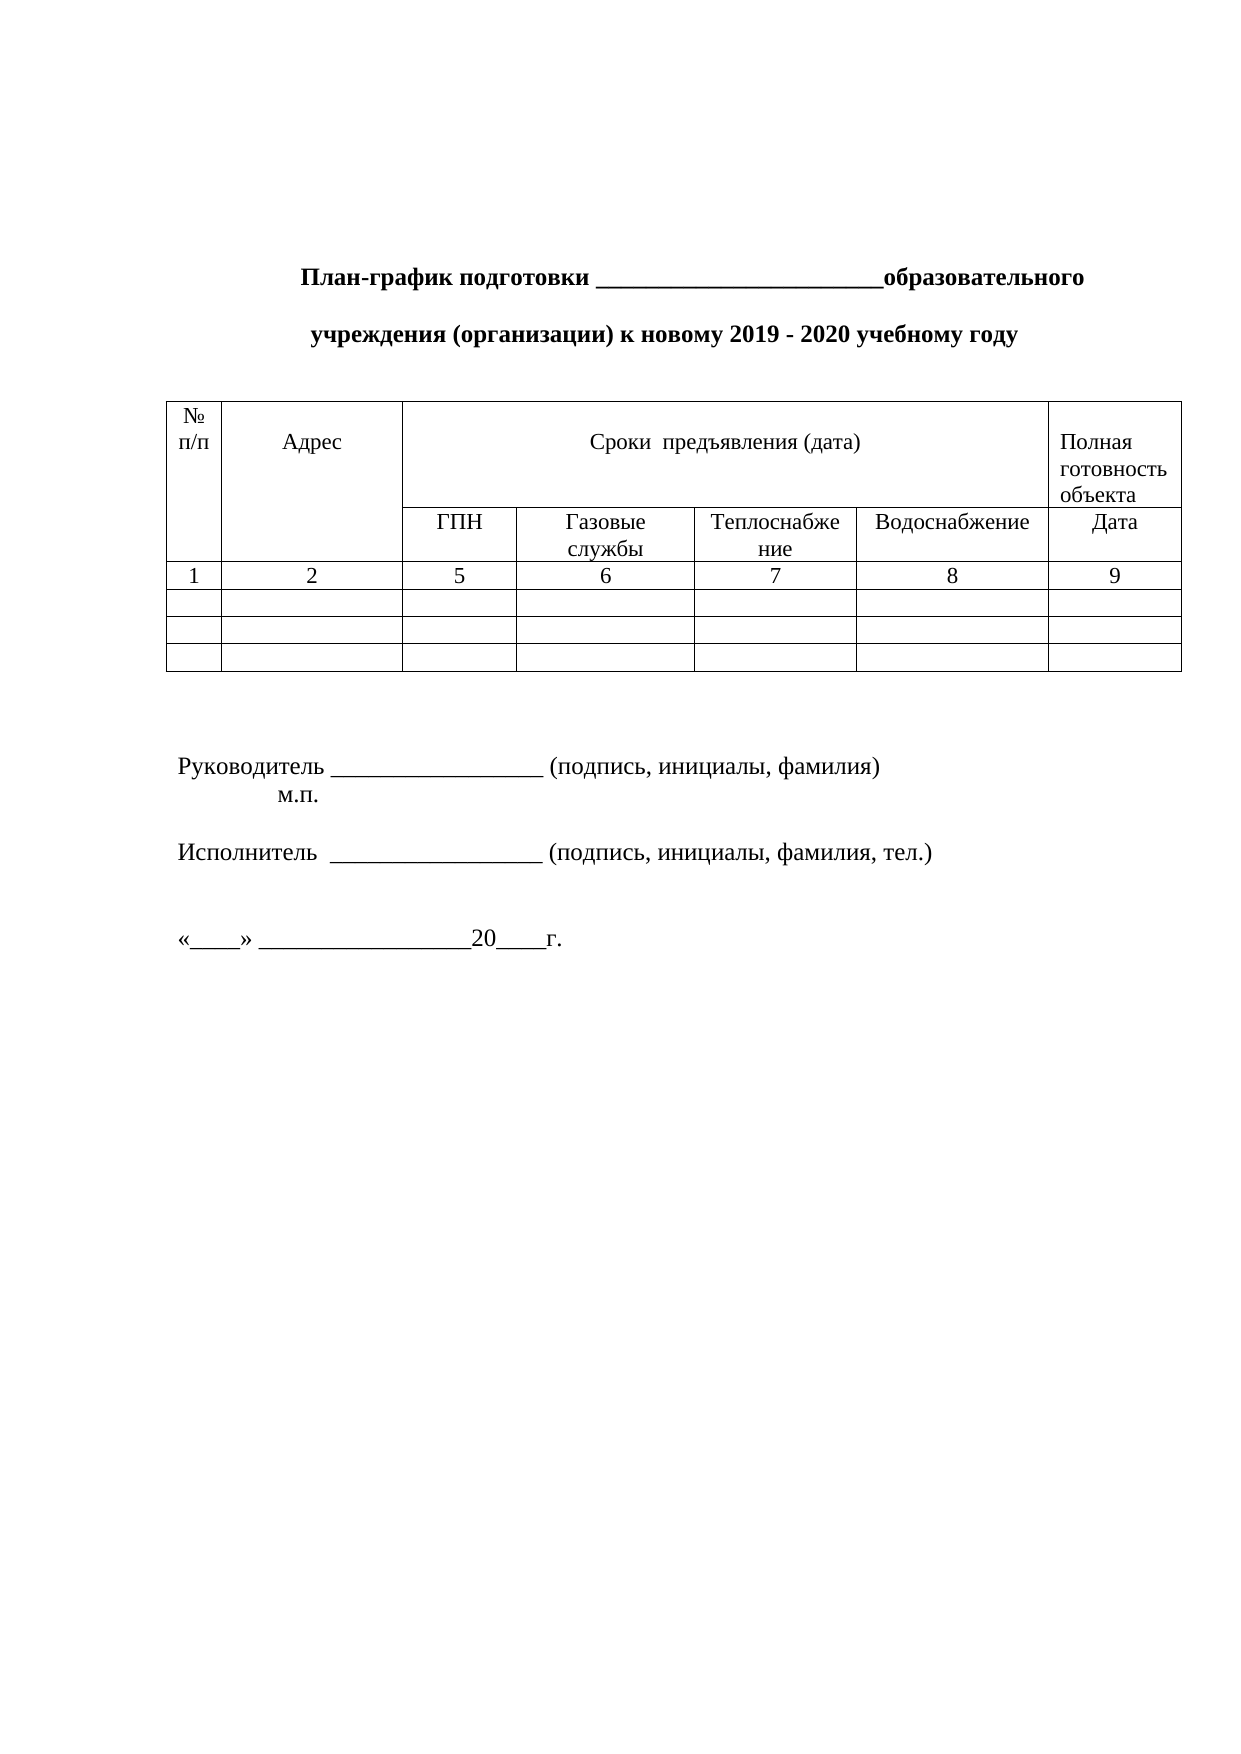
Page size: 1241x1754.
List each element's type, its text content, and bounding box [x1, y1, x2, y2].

table_cell 1 [167, 562, 221, 588]
table_cell [517, 590, 694, 616]
table_cell [1049, 617, 1181, 643]
table_cell [167, 617, 221, 643]
table_cell 8 [857, 562, 1048, 588]
table_cell [403, 644, 516, 671]
table_cell [857, 644, 1048, 671]
table_cell 6 [517, 562, 694, 588]
table_cell [167, 590, 221, 616]
table_cell [403, 590, 516, 616]
table_cell [1049, 590, 1181, 616]
table_cell ГПН [403, 508, 516, 561]
table_cell 5 [403, 562, 516, 588]
table_header №п/п [167, 402, 221, 561]
table_cell [517, 617, 694, 643]
table_header Сроки предъявления (дата) [403, 402, 1048, 507]
table_cell [517, 644, 694, 671]
table_cell [167, 644, 221, 671]
table_cell [222, 617, 402, 643]
text Руководитель _________________ (подпись, инициалы, фамилия) [177, 751, 1152, 779]
table_cell [857, 617, 1048, 643]
text «____» _________________20____г. [177, 923, 1152, 952]
text Исполнитель _________________ (подпись, инициалы, фамилия, тел.) [177, 837, 1152, 866]
table_cell [695, 644, 856, 671]
table_cell Газовые службы [517, 508, 694, 561]
table_cell [222, 590, 402, 616]
table_cell [857, 590, 1048, 616]
text учреждения (организации) к новому 2019 - 2020 учебному году [177, 291, 1152, 348]
text м.п. [177, 779, 1152, 808]
table_cell Теплоснабжение [695, 508, 856, 561]
table_cell 2 [222, 562, 402, 588]
table_cell [1049, 644, 1181, 671]
table_header Адрес [222, 402, 402, 561]
table_cell Водоснабжение [857, 508, 1048, 561]
table_header Полная готовность объекта [1049, 402, 1181, 507]
table_cell 9 [1049, 562, 1181, 588]
table_cell Дата [1049, 508, 1181, 561]
table_cell [695, 590, 856, 616]
table_cell [222, 644, 402, 671]
table_cell 7 [695, 562, 856, 588]
table_cell [403, 617, 516, 643]
table_cell [695, 617, 856, 643]
text План-график подготовки _______________________образовательного [177, 262, 1152, 291]
